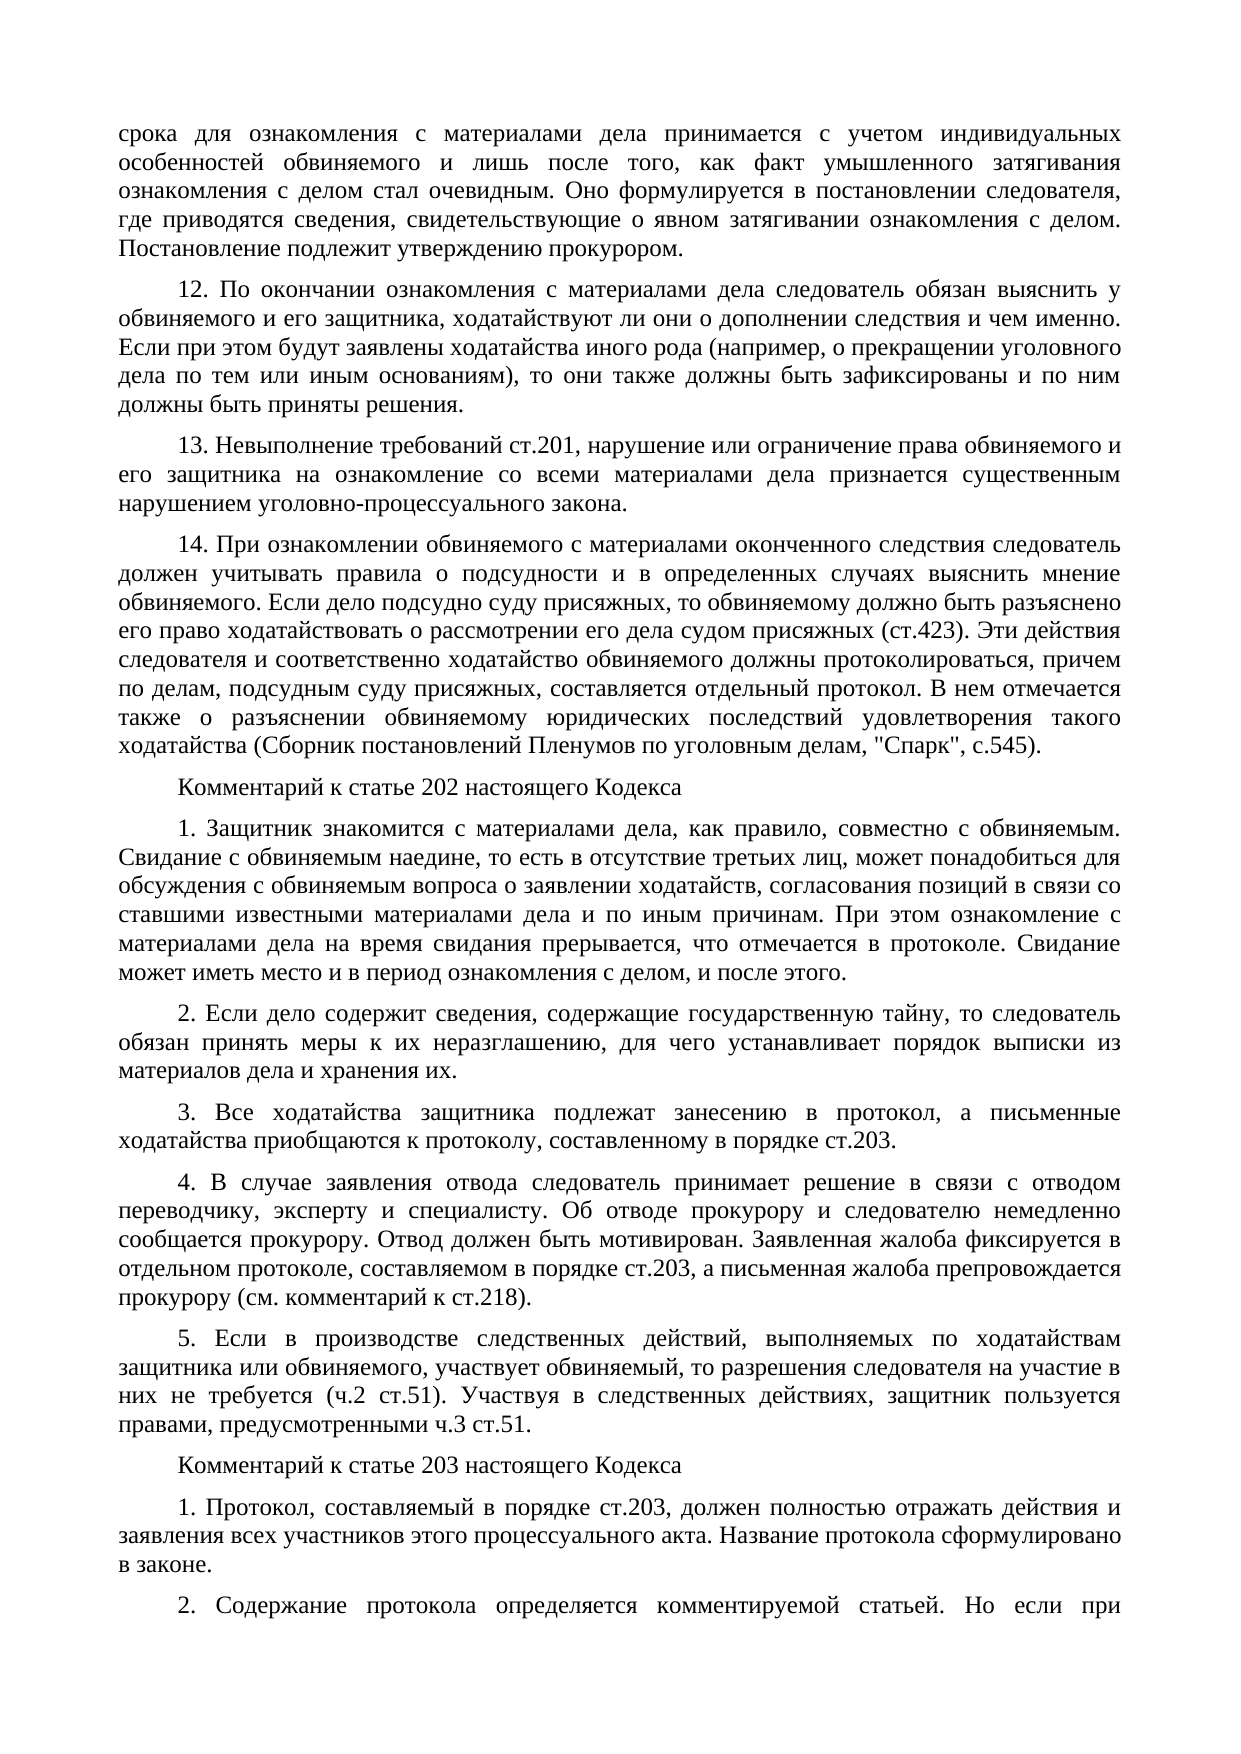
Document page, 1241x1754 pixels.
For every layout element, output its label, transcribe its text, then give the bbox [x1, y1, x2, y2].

text 1. Протокол, составляемый в порядке ст.203, должен полностью отражать действия и заявления всех участников этого процессуального акта. Название протокола сформулировано в законе. [118, 1492, 1122, 1578]
text 2. Если дело содержит сведения, содержащие государственную тайну, то следователь обязан принять меры к их неразглашению, для чего устанавливает порядок выписки из материалов дела и хранения их. [118, 998, 1122, 1084]
text 13. Невыполнение требований ст.201, нарушение или ограничение права обвиняемого и его защитника на ознакомление со всеми материалами дела признается существенным нарушением уголовно-процессуального закона. [118, 431, 1122, 517]
text 12. По окончании ознакомления с материалами дела следователь обязан выяснить у обвиняемого и его защитника, ходатайствуют ли они о дополнении следствия и чем именно. Если при этом будут заявлены ходатайства иного рода (например, о прекращении уголовного дела по тем или иным основаниям), то они также должны быть зафиксированы и по ним должны быть приняты решения. [118, 274, 1122, 418]
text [118, 118, 1122, 262]
text 14. При ознакомлении обвиняемого с материалами оконченного следствия следователь должен учитывать правила о подсудности и в определенных случаях выяснить мнение обвиняемого. Если дело подсудно суду присяжных, то обвиняемому должно быть разъяснено его право ходатайствовать о рассмотрении его дела судом присяжных (ст.423). Эти действия следователя и соответственно ходатайство обвиняемого должны протоколироваться, причем по делам, подсудным суду присяжных, составляется отдельный протокол. В нем отмечается также о разъяснении обвиняемому юридических последствий удовлетворения такого ходатайства (Сборник постановлений Пленумов по уголовным делам, "Спарк", с.545). [118, 529, 1122, 759]
text 4. В случае заявления отвода следователь принимает решение в связи с отводом переводчику, эксперту и специалисту. Об отводе прокурору и следователю немедленно сообщается прокурору. Отвод должен быть мотивирован. Заявленная жалоба фиксируется в отдельном протоколе, составляемом в порядке ст.203, а письменная жалоба препровождается прокурору (см. комментарий к ст.218). [118, 1167, 1122, 1311]
text 5. Если в производстве следственных действий, выполняемых по ходатайствам защитника или обвиняемого, участвует обвиняемый, то разрешения следователя на участие в них не требуется (ч.2 ст.51). Участвуя в следственных действиях, защитник пользуется правами, предусмотренными ч.3 ст.51. [118, 1323, 1122, 1438]
text 3. Все ходатайства защитника подлежат занесению в протокол, а письменные ходатайства приобщаются к протоколу, составленному в порядке ст.203. [118, 1097, 1122, 1154]
text 1. Защитник знакомится с материалами дела, как правило, совместно с обвиняемым. Свидание с обвиняемым наедине, то есть в отсутствие третьих лиц, может понадобиться для обсуждения с обвиняемым вопроса о заявлении ходатайств, согласования позиций в связи со ставшими известными материалами дела и по иным причинам. При этом ознакомление с материалами дела на время свидания прерывается, что отмечается в протоколе. Свидание может иметь место и в период ознакомления с делом, и после этого. [118, 813, 1122, 986]
text Комментарий к статье 203 настоящего Кодекса [118, 1451, 1122, 1479]
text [118, 1591, 1122, 1619]
text Комментарий к статье 202 настоящего Кодекса [118, 772, 1122, 801]
